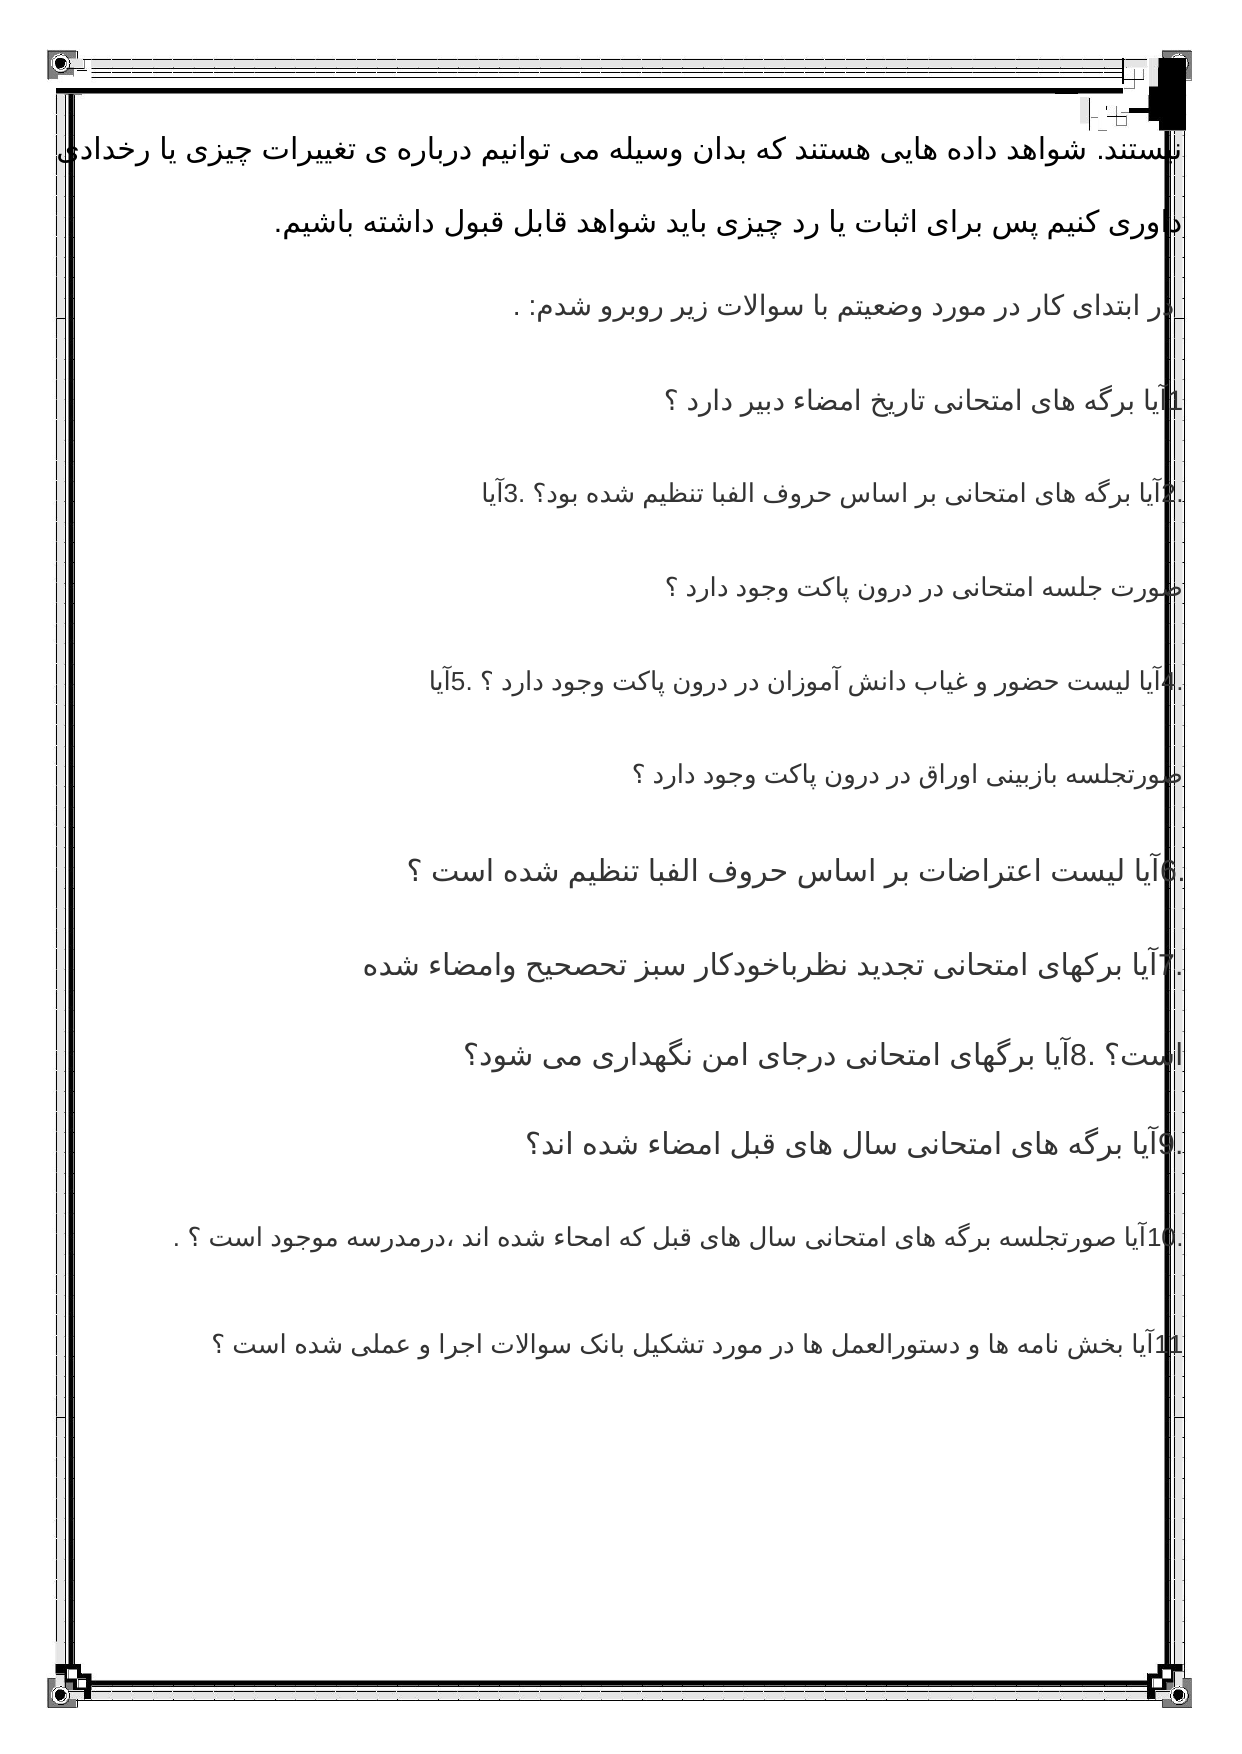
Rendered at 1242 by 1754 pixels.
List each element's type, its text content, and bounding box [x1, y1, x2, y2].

text .9آیا برگه های امتحانی سال های قبل امضاء شده اند؟ [52, 1126, 1183, 1161]
text .10آیا صورتجلسه برگه های امتحانی سال های قبل که امحاء شده اند ،درمدرسه موجود است ؟ .11آیا بخش نامه ها و دستورالعمل ها در مورد تشکیل بانک سوالات اجرا و عملی شده است ؟ [148, 1222, 1183, 1359]
text .7آیا برکهای امتحانی تجدید نظرباخودکار سبز تحصحیح وامضاء شده است؟ .8آیا برگهای امتحانی درجای امن نگهداری می شود؟ [327, 947, 1183, 1071]
text ه [52, 58, 1128, 131]
text نیستند. شواهد داده هایی هستند که بدان وسیله می توانیم درباره ی تغییرات چیزی یا رخدادی داوری کنیم پس برای اثبات یا رد چیزی باید شواهد قابل قبول داشته باشیم. [52, 131, 1183, 239]
text .4آیا لیست حضور و غیاب دانش آموزان در درون پاکت وجود دارد ؟ .5آیا صورتجلسه بازبینی اوراق در درون پاکت وجود دارد ؟ [389, 666, 1183, 789]
text در ابتدای کار در مورد وضعیتم با سوالات زیر روبرو شدم: .1آیا برگه های امتحانی تاریخ امضاء دبیر دارد ؟ [479, 289, 1183, 416]
text .2آیا برگه های امتحانی بر اساس حروف الفبا تنظیم شده بود؟ .3آیا صورت جلسه امتحانی در درون پاکت وجود دارد ؟ [444, 478, 1183, 602]
text .6آیا لیست اعتراضات بر اساس حروف الفبا تنظیم شده است ؟ [52, 853, 1185, 888]
picture [46, 49, 1192, 1708]
